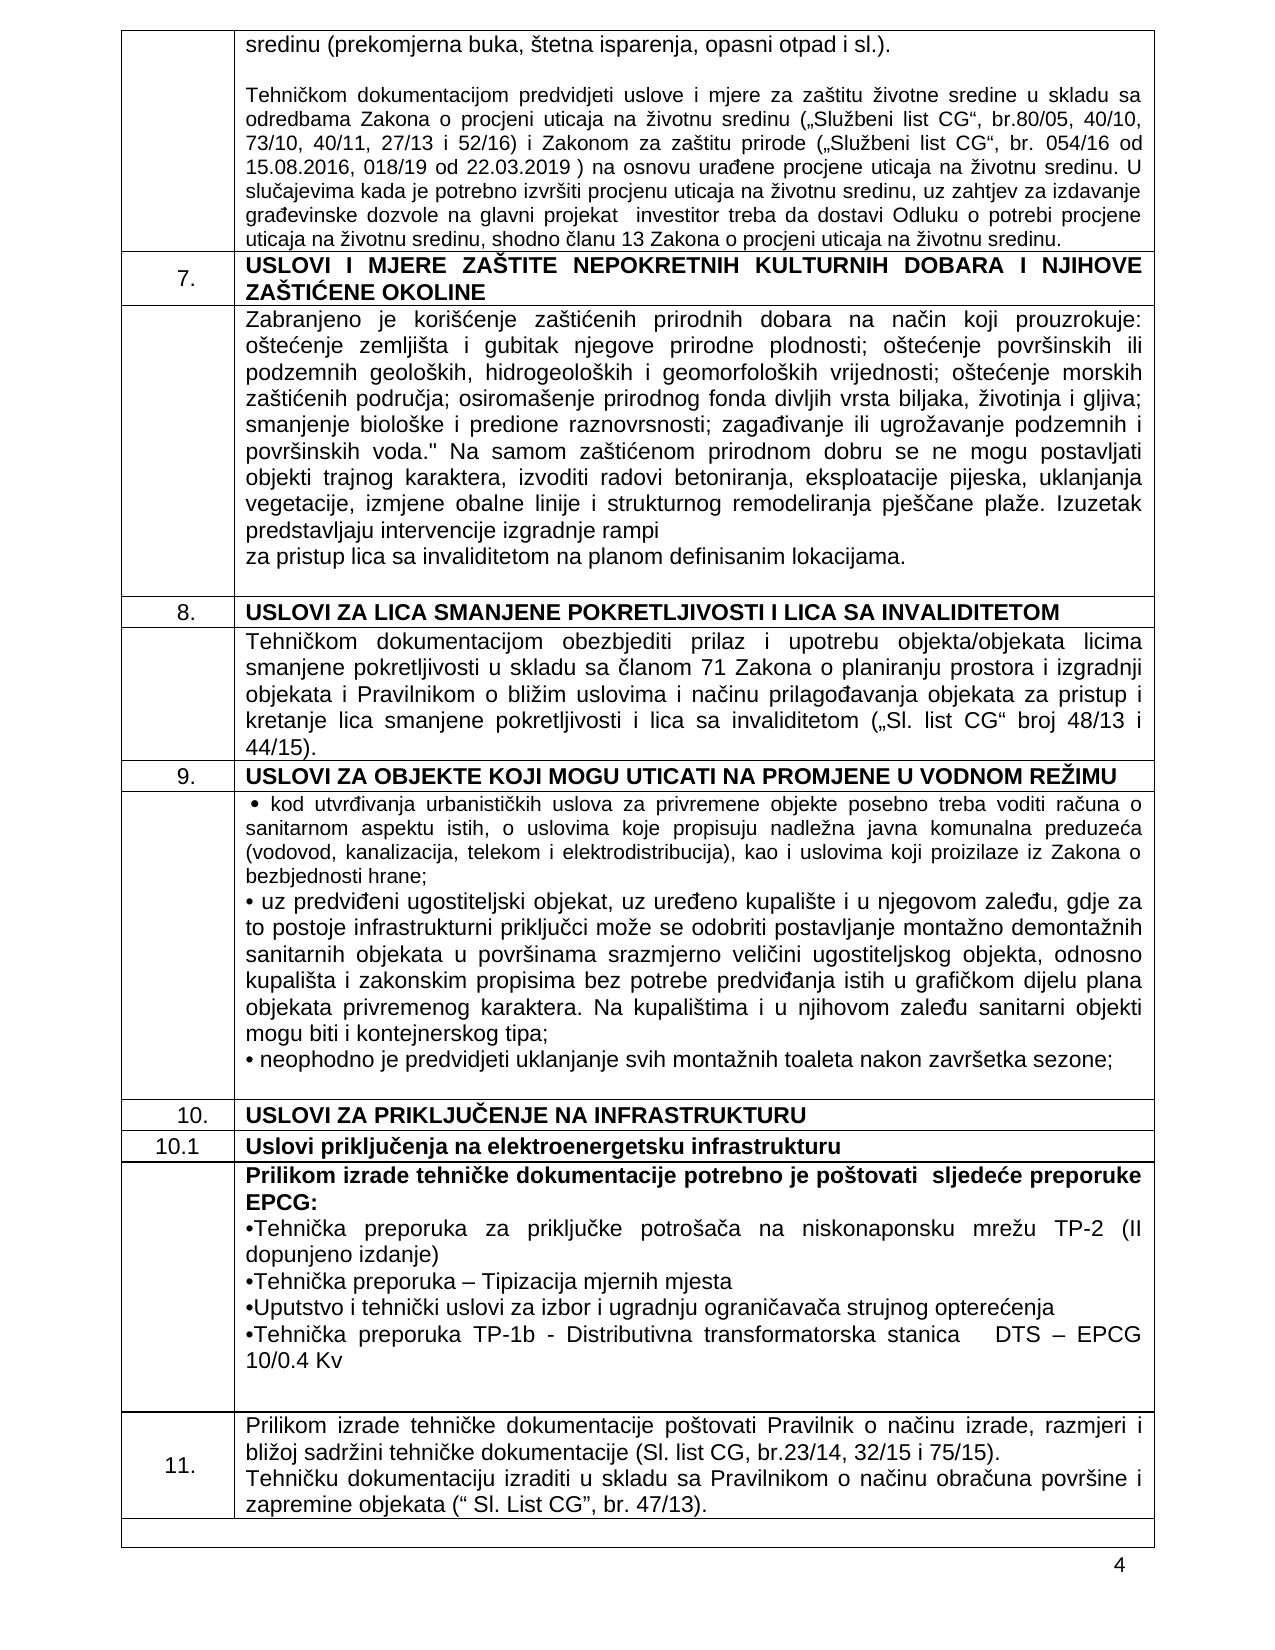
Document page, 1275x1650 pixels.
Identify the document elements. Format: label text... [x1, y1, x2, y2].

table_cell [122, 31, 234, 251]
table_cell 7. [122, 252, 234, 305]
table_cell 10. [122, 1100, 234, 1130]
table_cell [122, 628, 234, 760]
table_cell [122, 792, 234, 1099]
table_cell 9. [122, 761, 234, 791]
table_cell USLOVI ZA PRIKLJUČENJE NA INFRASTRUKTURU [235, 1100, 1154, 1130]
table_cell USLOVI ZA LICA SMANJENE POKRETLJIVOSTI I LICA SA INVALIDITETOM [235, 597, 1154, 627]
table_cell 11. [122, 1413, 234, 1518]
table_cell USLOVI I MJERE ZAŠTITE NEPOKRETNIH KULTURNIH DOBARA I NJIHOVE ZAŠTIĆENE OKOLINE [235, 252, 1154, 305]
table_cell Uslovi priključenja na elektroenergetsku infrastrukturu [235, 1131, 1154, 1161]
table_cell [122, 1163, 234, 1411]
table_cell [122, 1519, 1154, 1547]
table_cell USLOVI ZA OBJEKTE KOJI MOGU UTICATI NA PROMJENE U VODNOM REŽIMU [235, 761, 1154, 791]
table_cell Zabranjeno je korišćenje zaštićenih prirodnih dobara na način koji prouzrokuje: oštećenje zemljišta i gubitak njegove prirodne plodnosti; oštećenje površinskih ili podzemnih geoloških, hidrogeoloških i geomorfoloških vrijednosti; oštećenje morskih zaštićenih područja; osiromašenje prirodnog fonda divljih vrsta biljaka, životinja i gljiva; smanjenje biološke i predione raznovrsnosti; zagađivanje ili ugrožavanje podzemnih i površinskih voda." Na samom zaštićenom prirodnom dobru se ne mogu postavljati objekti trajnog karaktera, izvoditi radovi betoniranja, eksploatacije pijeska, uklanjanja vegetacije, izmjene obalne linije i strukturnog remodeliranja pješčane plaže. Izuzetak predstavljaju intervencije izgradnje rampi za pristup lica sa invaliditetom na planom definisanim lokacijama. [235, 306, 1154, 596]
table_cell Prilikom izrade tehničke dokumentacije potrebno je poštovati sljedeće preporuke EPCG: •Tehnička preporuka za priključke potrošača na niskonaponsku mrežu TP-2 (II dopunjeno izdanje) •Tehnička preporuka – Tipizacija mjernih mjesta •Uputstvo i tehnički uslovi za izbor i ugradnju ograničavača strujnog opterećenja •Tehnička preporuka TP-1b - Distributivna transformatorska stanica DTS – EPCG 10/0.4 Kv [235, 1163, 1154, 1411]
table_cell kod utvrđivanja urbanističkih uslova za privremene objekte posebno treba voditi računa o sanitarnom aspektu istih, o uslovima koje propisuju nadležna javna komunalna preduzeća (vodovod, kanalizacija, telekom i elektrodistribucija), kao i uslovima koji proizilaze iz Zakona o bezbjednosti hrane; • uz predviđeni ugostiteljski objekat, uz uređeno kupalište i u njegovom zaleđu, gdje za to postoje infrastrukturni priključci može se odobriti postavljanje montažno demontažnih sanitarnih objekata u površinama srazmjerno veličini ugostiteljskog objekta, odnosno kupališta i zakonskim propisima bez potrebe predviđanja istih u grafičkom dijelu plana objekata privremenog karaktera. Na kupalištima i u njihovom zaleđu sanitarni objekti mogu biti i kontejnerskog tipa; • neophodno je predvidjeti uklanjanje svih montažnih toaleta nakon završetka sezone; [235, 792, 1154, 1099]
table_cell [122, 306, 234, 596]
table_cell Prilikom izrade tehničke dokumentacije poštovati Pravilnik o načinu izrade, razmjeri i bližoj sadržini tehničke dokumentacije (Sl. list CG, br.23/14, 32/15 i 75/15). Tehničku dokumentaciju izraditi u skladu sa Pravilnikom o načinu obračuna površine i zapremine objekata (“ Sl. List CG”, br. 47/13). [235, 1413, 1154, 1518]
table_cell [235, 31, 1154, 251]
table_cell 10.1 [122, 1131, 234, 1161]
table_cell 8. [122, 597, 234, 627]
table_cell Tehničkom dokumentacijom obezbjediti prilaz i upotrebu objekta/objekata licima smanjene pokretljivosti u skladu sa članom 71 Zakona o planiranju prostora i izgradnji objekata i Pravilnikom o bližim uslovima i načinu prilagođavanja objekata za pristup i kretanje lica smanjene pokretljivosti i lica sa invaliditetom („Sl. list CG“ broj 48/13 i 44/15). [235, 628, 1154, 760]
